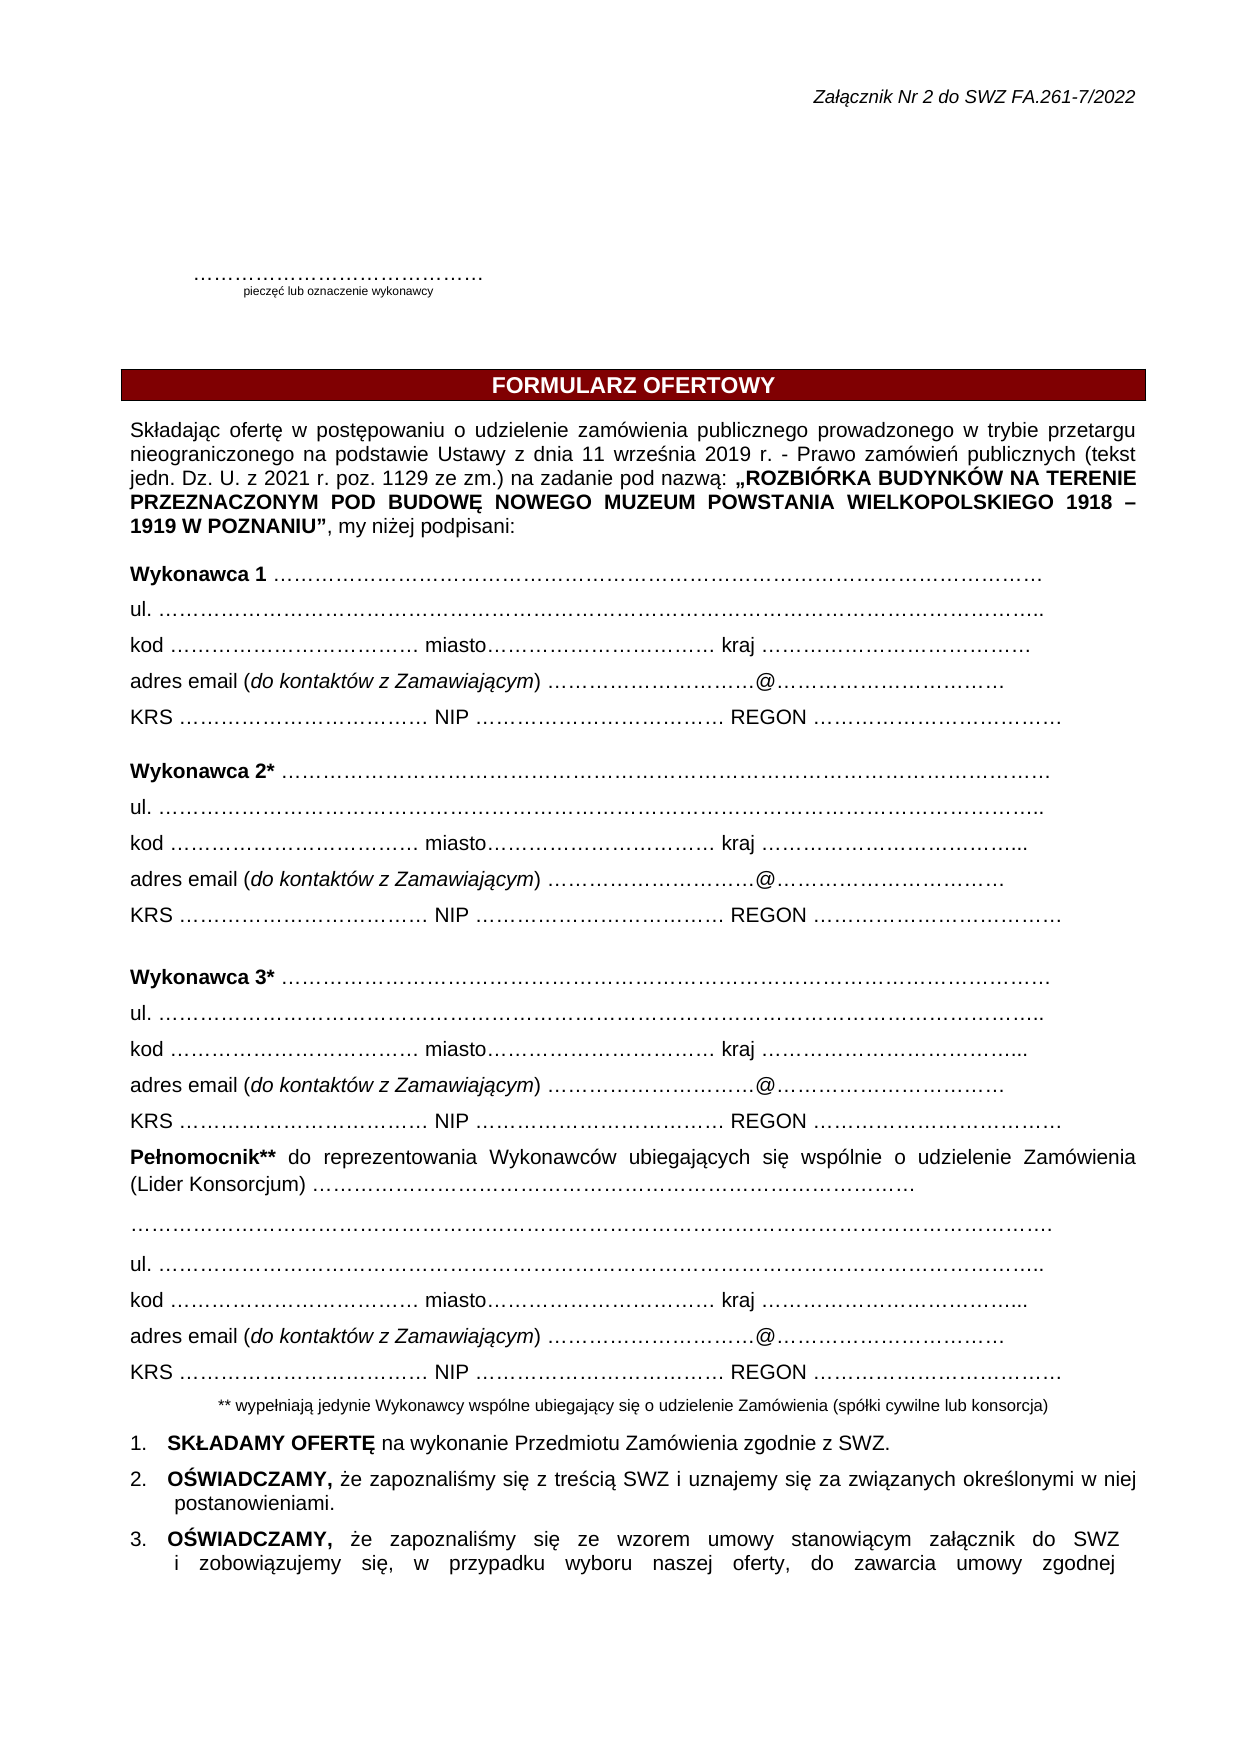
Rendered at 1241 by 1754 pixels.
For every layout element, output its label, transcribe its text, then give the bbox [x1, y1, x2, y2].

text kod ……………………………… miasto…………………………… kraj ………………………………... [130, 831, 1137, 855]
list SKŁADAMY OFERTĘ na wykonanie Przedmiotu Zamówienia zgodnie z SWZ. [130, 1430, 1137, 1454]
text KRS ……………………………… NIP ……………………………… REGON ……………………………… [130, 903, 1137, 927]
text KRS ……………………………… NIP ……………………………… REGON ……………………………… [130, 1109, 1137, 1133]
list Oświadczamy, że zapoznaliśmy się z treścią SWZ i uznajemy się za związanych określonymi w niej postanowieniami. [130, 1467, 1137, 1515]
text kod ……………………………… miasto…………………………… kraj ………………………………… [130, 633, 1137, 657]
text Wykonawca 2* ………………………………………………………………………………………………… [130, 759, 1137, 783]
text adres email (do kontaktów z Zamawiającym) …………………………@…………………………… [130, 669, 1137, 693]
text adres email (do kontaktów z Zamawiającym) …………………………@…………………………… [130, 1324, 1137, 1348]
text ** wypełniają jedynie Wykonawcy wspólne ubiegający się o udzielenie Zamówienia (spółki cywilne lub konsorcja) [130, 1396, 1137, 1415]
text ul. ……………………………………………………………………………………………………………….. [130, 795, 1137, 819]
text ul. ……………………………………………………………………………………………………………….. [130, 597, 1137, 621]
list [130, 1527, 1137, 1575]
text Składając ofertę w postępowaniu o udzielenie zamówienia publicznego prowadzonego w trybie przetargu nieograniczonego na podstawie Ustawy z dnia 11 września 2019 r. - Prawo zamówień publicznych (tekst jedn. Dz. U. z 2021 r. poz. 1129 ze zm.) na zadanie pod nazwą: „ROZBIÓRKA BUDYNKÓW NA TERENIE PRZEZNACZONYM POD BUDOWĘ NOWEGO MUZEUM POWSTANIA WIELKOPOLSKIEGO 1918 – 1919 W POZNANIU”, my niżej podpisani: [130, 418, 1137, 537]
text kod ……………………………… miasto…………………………… kraj ………………………………... [130, 1288, 1137, 1312]
text ……………………………………………………………………………………………………………………. [130, 1212, 1137, 1236]
text Wykonawca 1 ………………………………………………………………………………………………… [130, 561, 1137, 585]
text KRS ……………………………… NIP ……………………………… REGON ……………………………… [130, 1360, 1137, 1384]
text ul. ……………………………………………………………………………………………………………….. [130, 1001, 1137, 1025]
text adres email (do kontaktów z Zamawiającym) …………………………@…………………………… [130, 1073, 1137, 1097]
text Wykonawca 3* ………………………………………………………………………………………………… [130, 965, 1137, 989]
text FORMULARZ OFERTOWY [122, 370, 1145, 400]
text ul. ……………………………………………………………………………………………………………….. [130, 1252, 1137, 1276]
text pieczęć lub oznaczenie wykonawcy [130, 284, 547, 308]
text adres email (do kontaktów z Zamawiającym) …………………………@…………………………… [130, 867, 1137, 891]
text …………………………………… [130, 260, 546, 284]
text KRS ……………………………… NIP ……………………………… REGON ……………………………… [130, 705, 1137, 729]
text Pełnomocnik** do reprezentowania Wykonawców ubiegających się wspólnie o udzielenie Zamówienia (Lider Konsorcjum) …………………………………………………………………………… [130, 1144, 1137, 1196]
text kod ……………………………… miasto…………………………… kraj ………………………………... [130, 1037, 1137, 1061]
